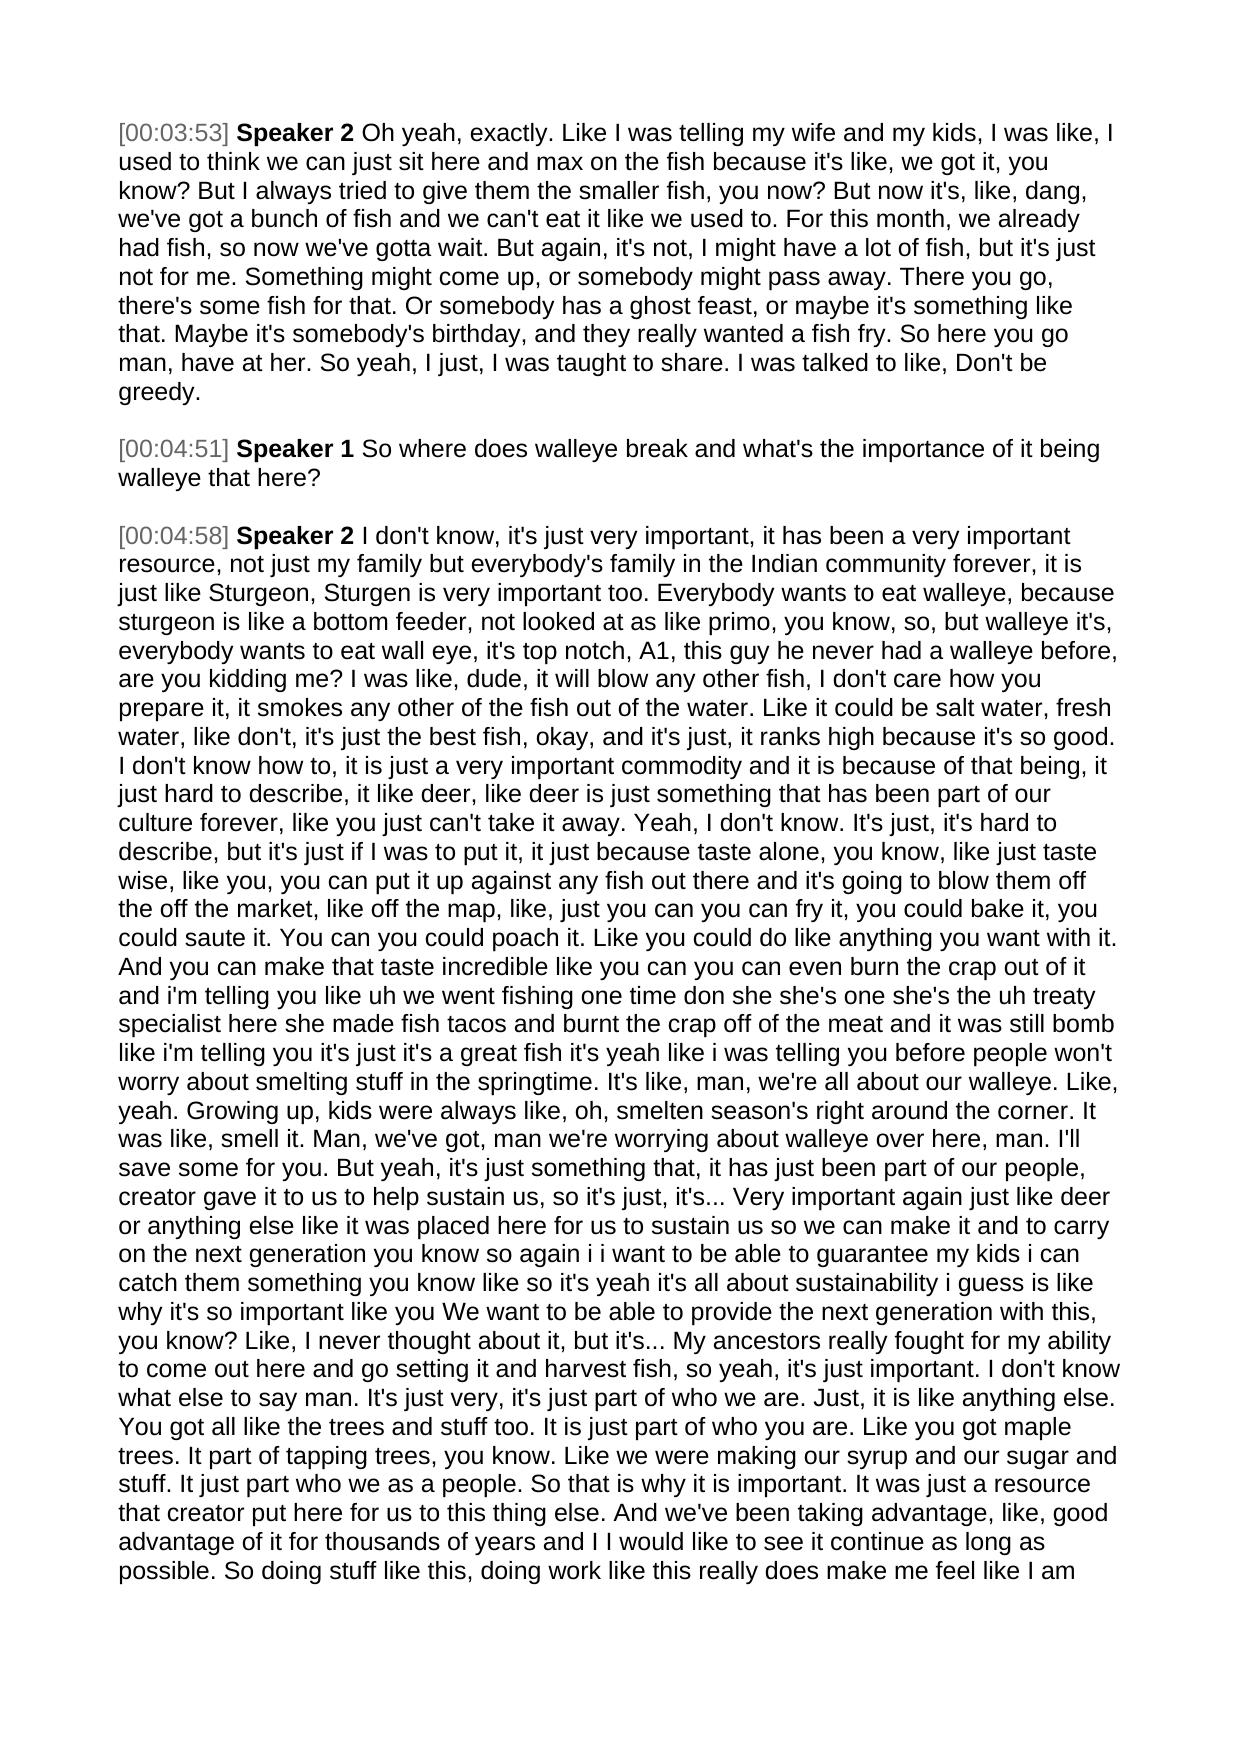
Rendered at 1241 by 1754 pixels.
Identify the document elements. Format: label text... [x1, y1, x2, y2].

text [00:04:51] Speaker 1 So where does walleye break and what's the importance of it being walleye that here? [118, 434, 1122, 492]
text [00:03:53] Speaker 2 Oh yeah, exactly. Like I was telling my wife and my kids, I was like, I used to think we can just sit here and max on the fish because it's like, we got it, you know? But I always tried to give them the smaller fish, you now? But now it's, like, dang, we've got a bunch of fish and we can't eat it like we used to. For this month, we already had fish, so now we've gotta wait. But again, it's not, I might have a lot of fish, but it's just not for me. Something might come up, or somebody might pass away. There you go, there's some fish for that. Or somebody has a ghost feast, or maybe it's something like that. Maybe it's somebody's birthday, and they really wanted a fish fry. So here you go man, have at her. So yeah, I just, I was taught to share. I was talked to like, Don't be greedy. [118, 118, 1122, 406]
